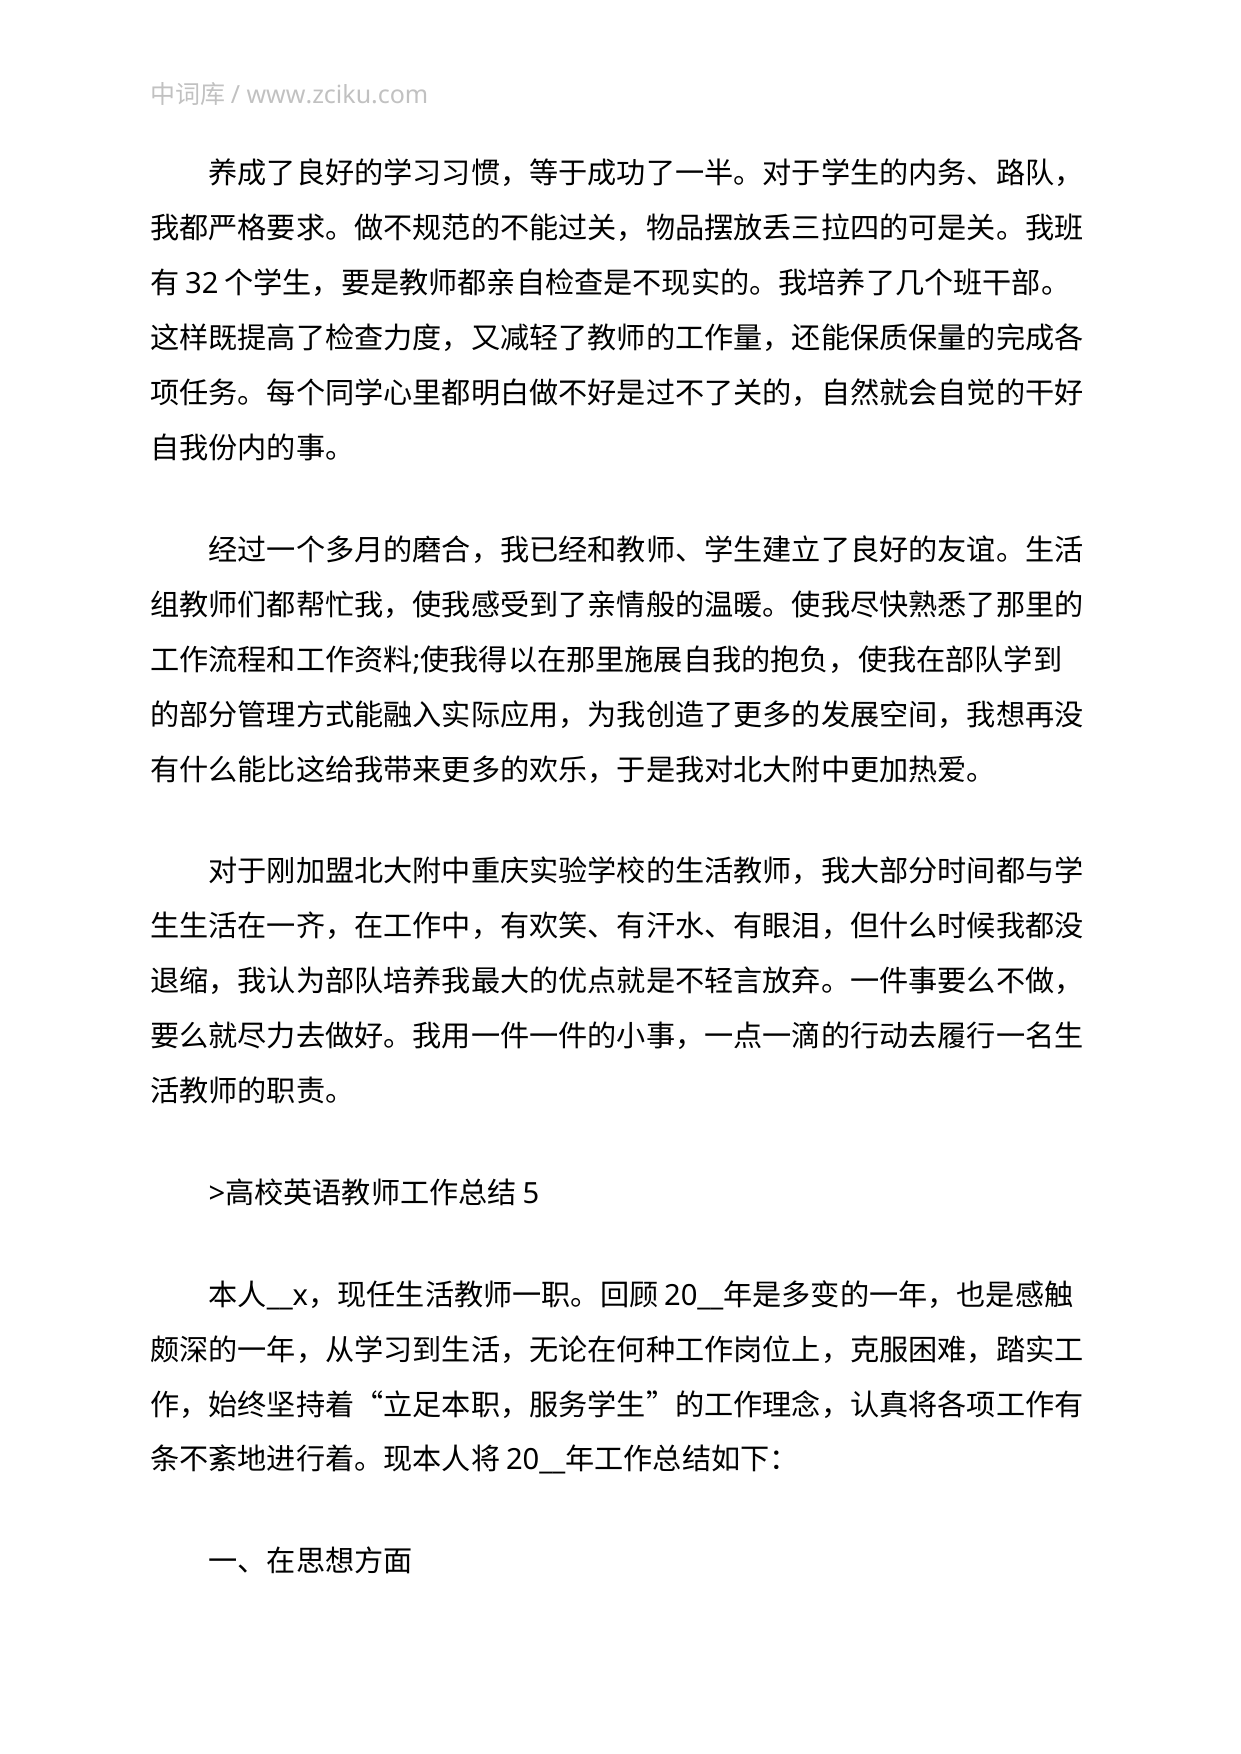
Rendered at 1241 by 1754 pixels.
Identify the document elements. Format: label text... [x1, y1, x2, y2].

text 经过一个多月的磨合，我已经和教师、学生建立了良好的友谊。生活组教师们都帮忙我，使我感受到了亲情般的温暖。使我尽快熟悉了那里的工作流程和工作资料;使我得以在那里施展自我的抱负，使我在部队学到的部分管理方式能融入实际应用，为我创造了更多的发展空间，我想再没有什么能比这给我带来更多的欢乐，于是我对北大附中更加热爱。 [150, 526, 1090, 788]
text >高校英语教师工作总结5 [150, 1169, 1090, 1212]
text 一、在思想方面 [150, 1538, 1090, 1580]
text 养成了良好的学习习惯，等于成功了一半。对于学生的内务、路队，我都严格要求。做不规范的不能过关，物品摆放丢三拉四的可是关。我班有32个学生，要是教师都亲自检查是不现实的。我培养了几个班干部。这样既提高了检查力度，又减轻了教师的工作量，还能保质保量的完成各项任务。每个同学心里都明白做不好是过不了关的，自然就会自觉的干好自我份内的事。 [150, 150, 1090, 467]
text 本人__x，现任生活教师一职。回顾20__年是多变的一年，也是感触颇深的一年，从学习到生活，无论在何种工作岗位上，克服困难，踏实工作，始终坚持着“立足本职，服务学生”的工作理念，认真将各项工作有条不紊地进行着。现本人将20__年工作总结如下： [150, 1271, 1090, 1478]
text 对于刚加盟北大附中重庆实验学校的生活教师，我大部分时间都与学生生活在一齐，在工作中，有欢笑、有汗水、有眼泪，但什么时候我都没退缩，我认为部队培养我最大的优点就是不轻言放弃。一件事要么不做，要么就尽力去做好。我用一件一件的小事，一点一滴的行动去履行一名生活教师的职责。 [150, 848, 1090, 1110]
